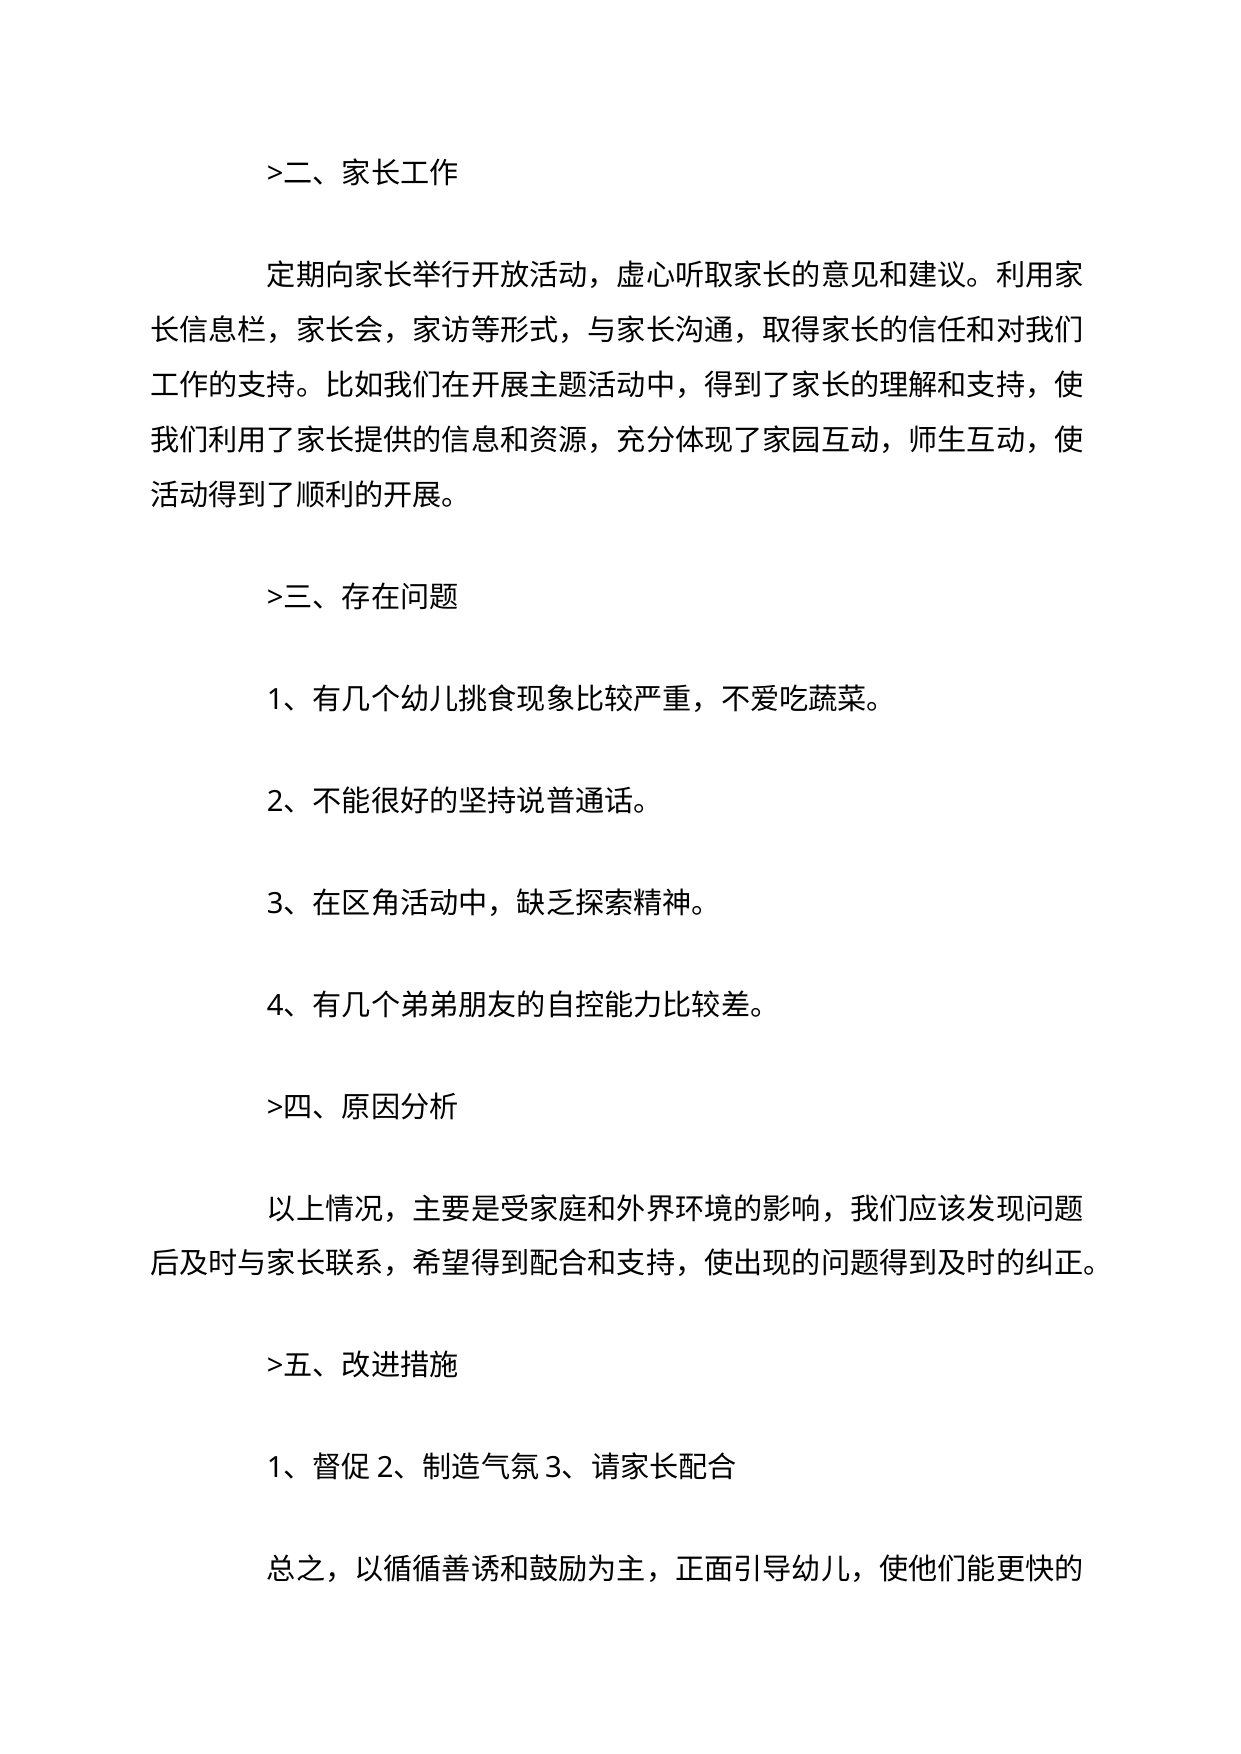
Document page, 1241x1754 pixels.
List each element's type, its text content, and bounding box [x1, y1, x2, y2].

text >二、家长工作 [150, 150, 1090, 192]
text >四、原因分析 [150, 1083, 1090, 1126]
text 3、在区角活动中，缺乏探索精神。 [150, 879, 1090, 922]
text >五、改进措施 [150, 1342, 1090, 1384]
text 以上情况，主要是受家庭和外界环境的影响，我们应该发现问题后及时与家长联系，希望得到配合和支持，使出现的问题得到及时的纠正。 [150, 1185, 1090, 1282]
text 定期向家长举行开放活动，虚心听取家长的意见和建议。利用家长信息栏，家长会，家访等形式，与家长沟通，取得家长的信任和对我们工作的支持。比如我们在开展主题活动中，得到了家长的理解和支持，使我们利用了家长提供的信息和资源，充分体现了家园互动，师生互动，使活动得到了顺利的开展。 [150, 252, 1090, 514]
text 2、不能很好的坚持说普通话。 [150, 777, 1090, 820]
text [150, 1546, 1090, 1588]
text 1、有几个幼儿挑食现象比较严重，不爱吃蔬菜。 [150, 675, 1090, 718]
text >三、存在问题 [150, 573, 1090, 616]
text 1、督促2、制造气氛3、请家长配合 [150, 1444, 1090, 1486]
text 4、有几个弟弟朋友的自控能力比较差。 [150, 981, 1090, 1024]
